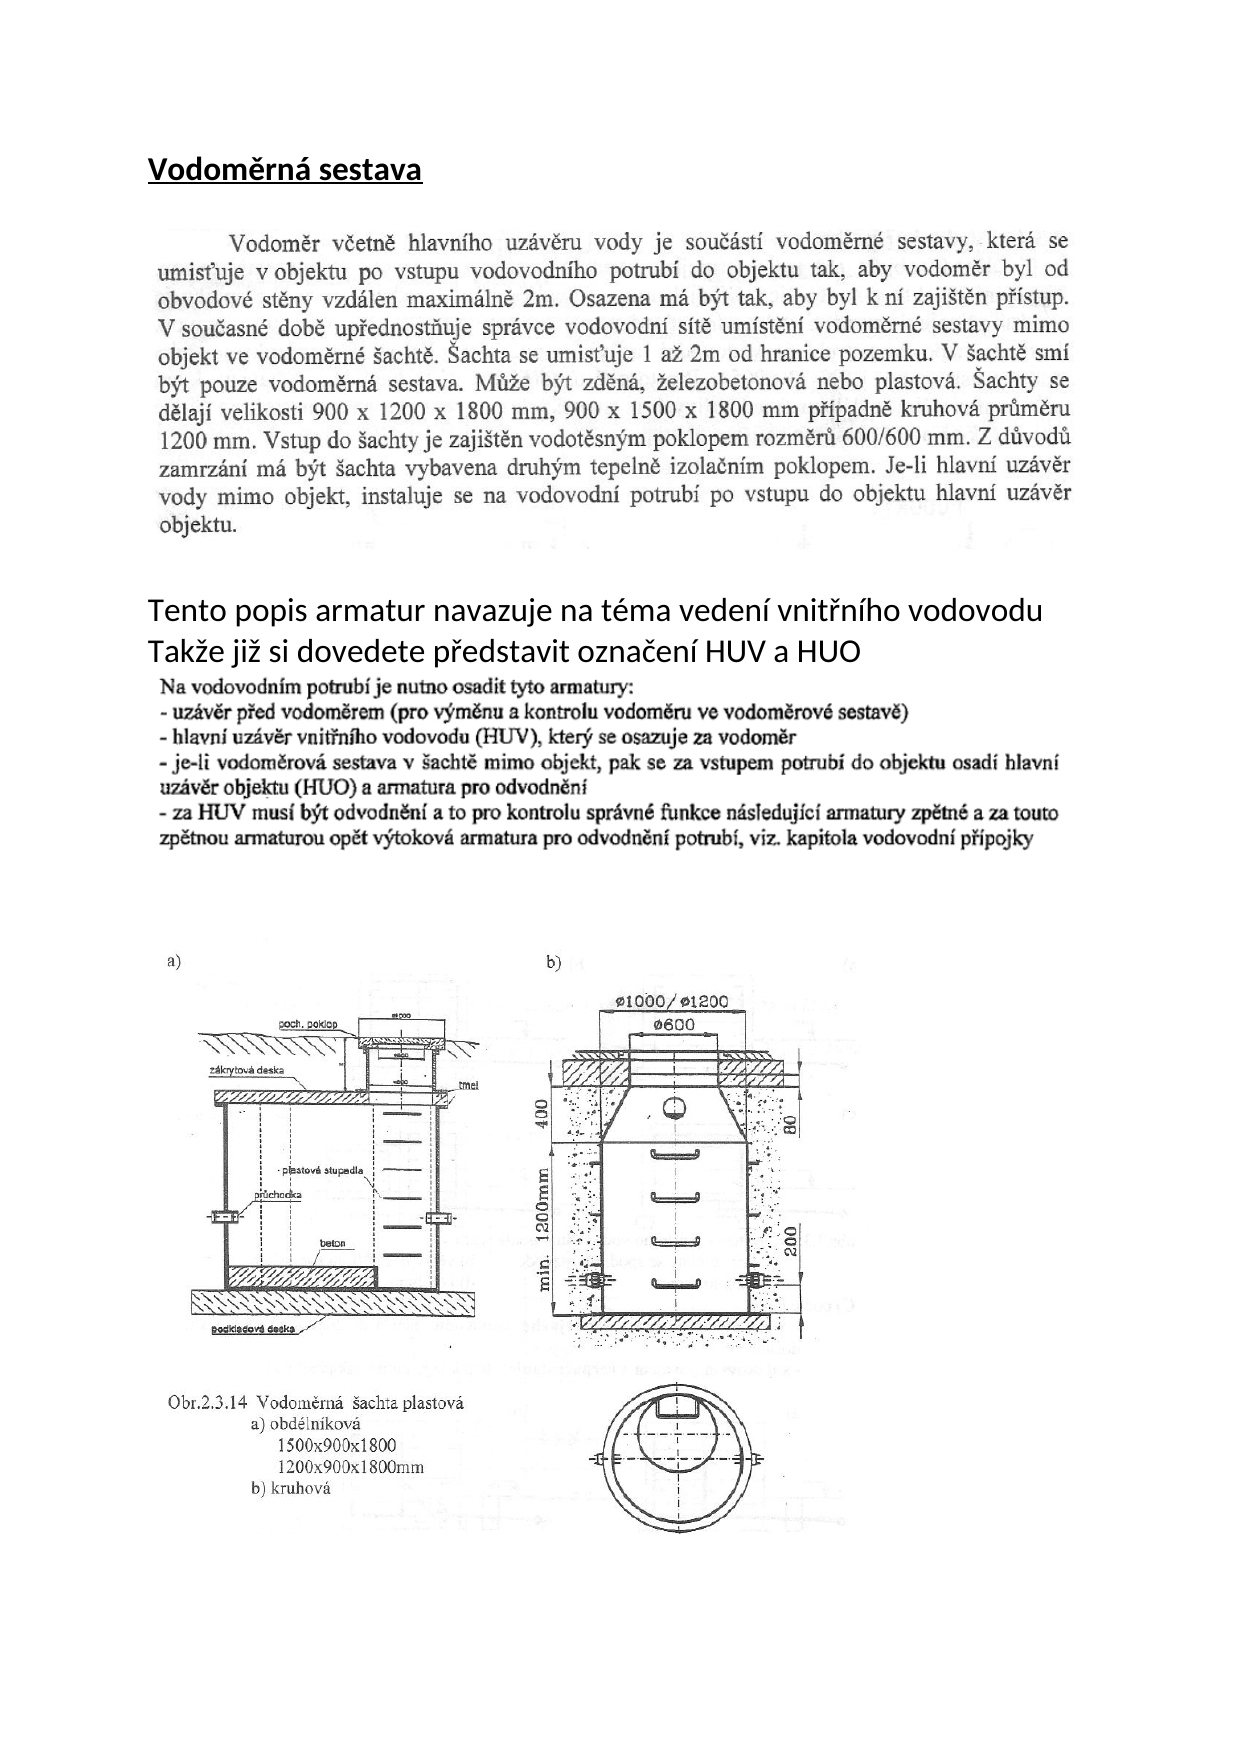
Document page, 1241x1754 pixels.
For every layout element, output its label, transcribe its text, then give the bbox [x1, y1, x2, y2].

text Takže již si dovedete představit označení HUV a HUO [148, 630, 1093, 670]
text Vodoměrná sestava [148, 148, 1093, 188]
picture [147, 934, 868, 1534]
text Tento popis armatur navazuje na téma vedení vnitřního vodovodu [148, 589, 1093, 630]
picture [147, 670, 1093, 853]
picture [147, 229, 1093, 549]
